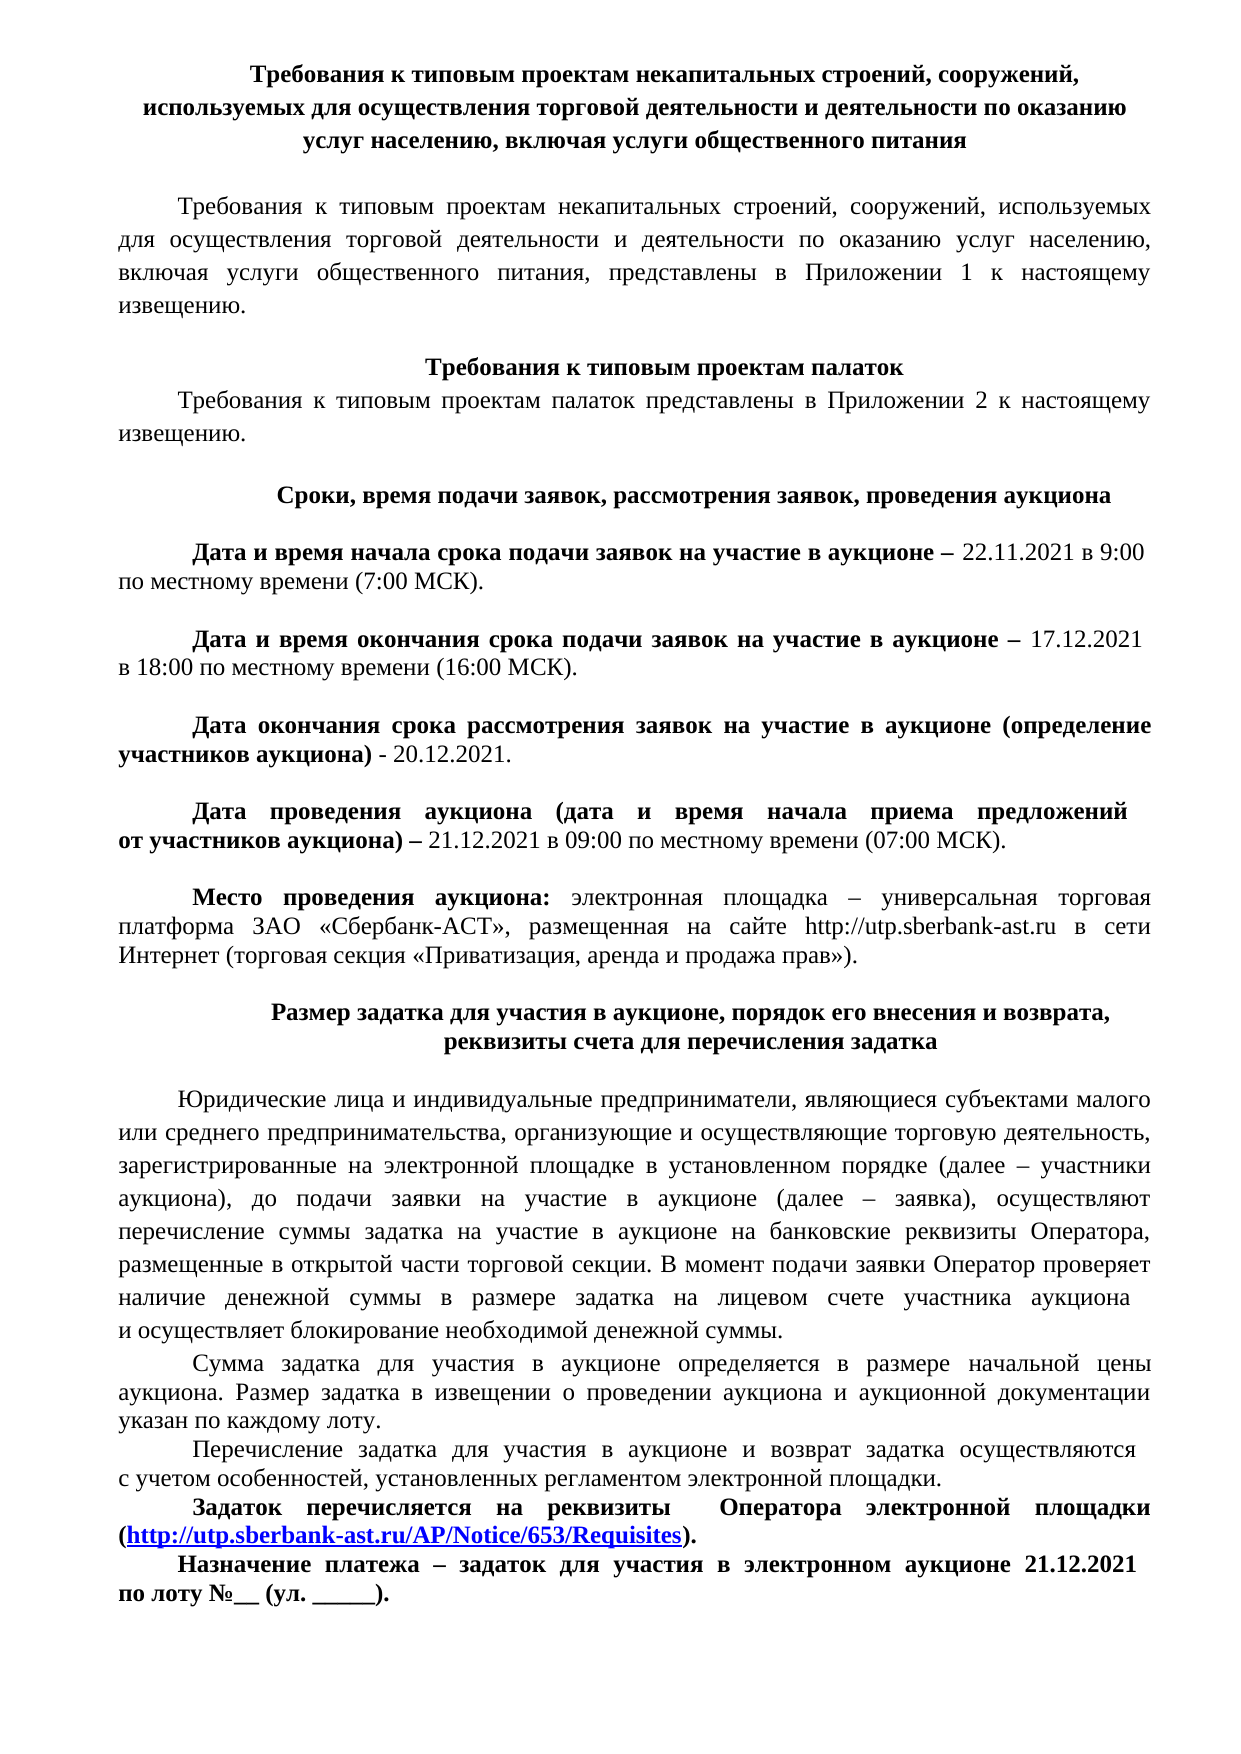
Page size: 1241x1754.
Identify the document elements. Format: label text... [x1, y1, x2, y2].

list Юридические лица и индивидуальные предприниматели, являющиеся субъектами малого или среднего предпринимательства, организующие и осуществляющие торговую деятельность, зарегистрированные на электронной площадке в установленном порядке (далее – участники аукциона), до подачи заявки на участие в аукционе (далее – заявка), осуществляют перечисление суммы задатка на участие в аукционе на банковские реквизиты Оператора, размещенные в открытой части торговой секции. В момент подачи заявки Оператор проверяет наличие денежной суммы в размере задатка на лицевом счете участника аукциона и осуществляет блокирование необходимой денежной суммы. [118, 1084, 1152, 1343]
text Требования к типовым проектам некапитальных строений, сооружений, используемых для осуществления торговой деятельности и деятельности по оказанию услуг населению, включая услуги общественного питания, представлены в Приложении 1 к настоящему извещению. [118, 191, 1152, 319]
text Дата и время окончания срока подачи заявок на участие в аукционе – 17.12.2021 в 18:00 по местному времени (16:00 МСК). [118, 624, 1152, 681]
text Место проведения аукциона: электронная площадка – универсальная торговая платформа ЗАО «Сбербанк-АСТ», размещенная на сайте http://utp.sberbank-ast.ru в сети Интернет (торговая секция «Приватизация, аренда и продажа прав»). [118, 882, 1152, 969]
text Назначение платежа – задаток для участия в электронном аукционе 21.12.2021 по лоту №__ (ул. _____). [118, 1549, 1152, 1607]
text Задаток перечисляется на реквизиты Оператора электронной площадки (http://utp.sberbank-ast.ru/AP/Notice/653/Requisites). [118, 1492, 1152, 1549]
list Сроки, время подачи заявок, рассмотрения заявок, проведения аукциона [236, 480, 1152, 509]
text Требования к типовым проектам палаток представлены в Приложении 2 к настоящему извещению. [118, 385, 1152, 447]
text Сумма задатка для участия в аукционе определяется в размере начальной цены аукциона. Размер задатка в извещении о проведении аукциона и аукционной документации указан по каждому лоту. [118, 1348, 1152, 1434]
text Требования к типовым проектам некапитальных строений, сооружений, используемых для осуществления торговой деятельности и деятельности по оказанию услуг населению, включая услуги общественного питания [118, 59, 1152, 154]
text Дата и время начала срока подачи заявок на участие в аукционе – 22.11.2021 в 9:00 по местному времени (7:00 МСК). [118, 537, 1152, 595]
text Дата окончания срока рассмотрения заявок на участие в аукционе (определение участников аукциона) - 20.12.2021. [118, 710, 1152, 767]
text Требования к типовым проектам палаток [118, 352, 1152, 381]
text Перечисление задатка для участия в аукционе и возврат задатка осуществляются с учетом особенностей, установленных регламентом электронной площадки. [118, 1434, 1152, 1492]
text Дата проведения аукциона (дата и время начала приема предложений от участников аукциона) – 21.12.2021 в 09:00 по местному времени (07:00 МСК). [118, 796, 1152, 854]
list Размер задатка для участия в аукционе, порядок его внесения и возврата, реквизиты счета для перечисления задатка [229, 997, 1152, 1055]
